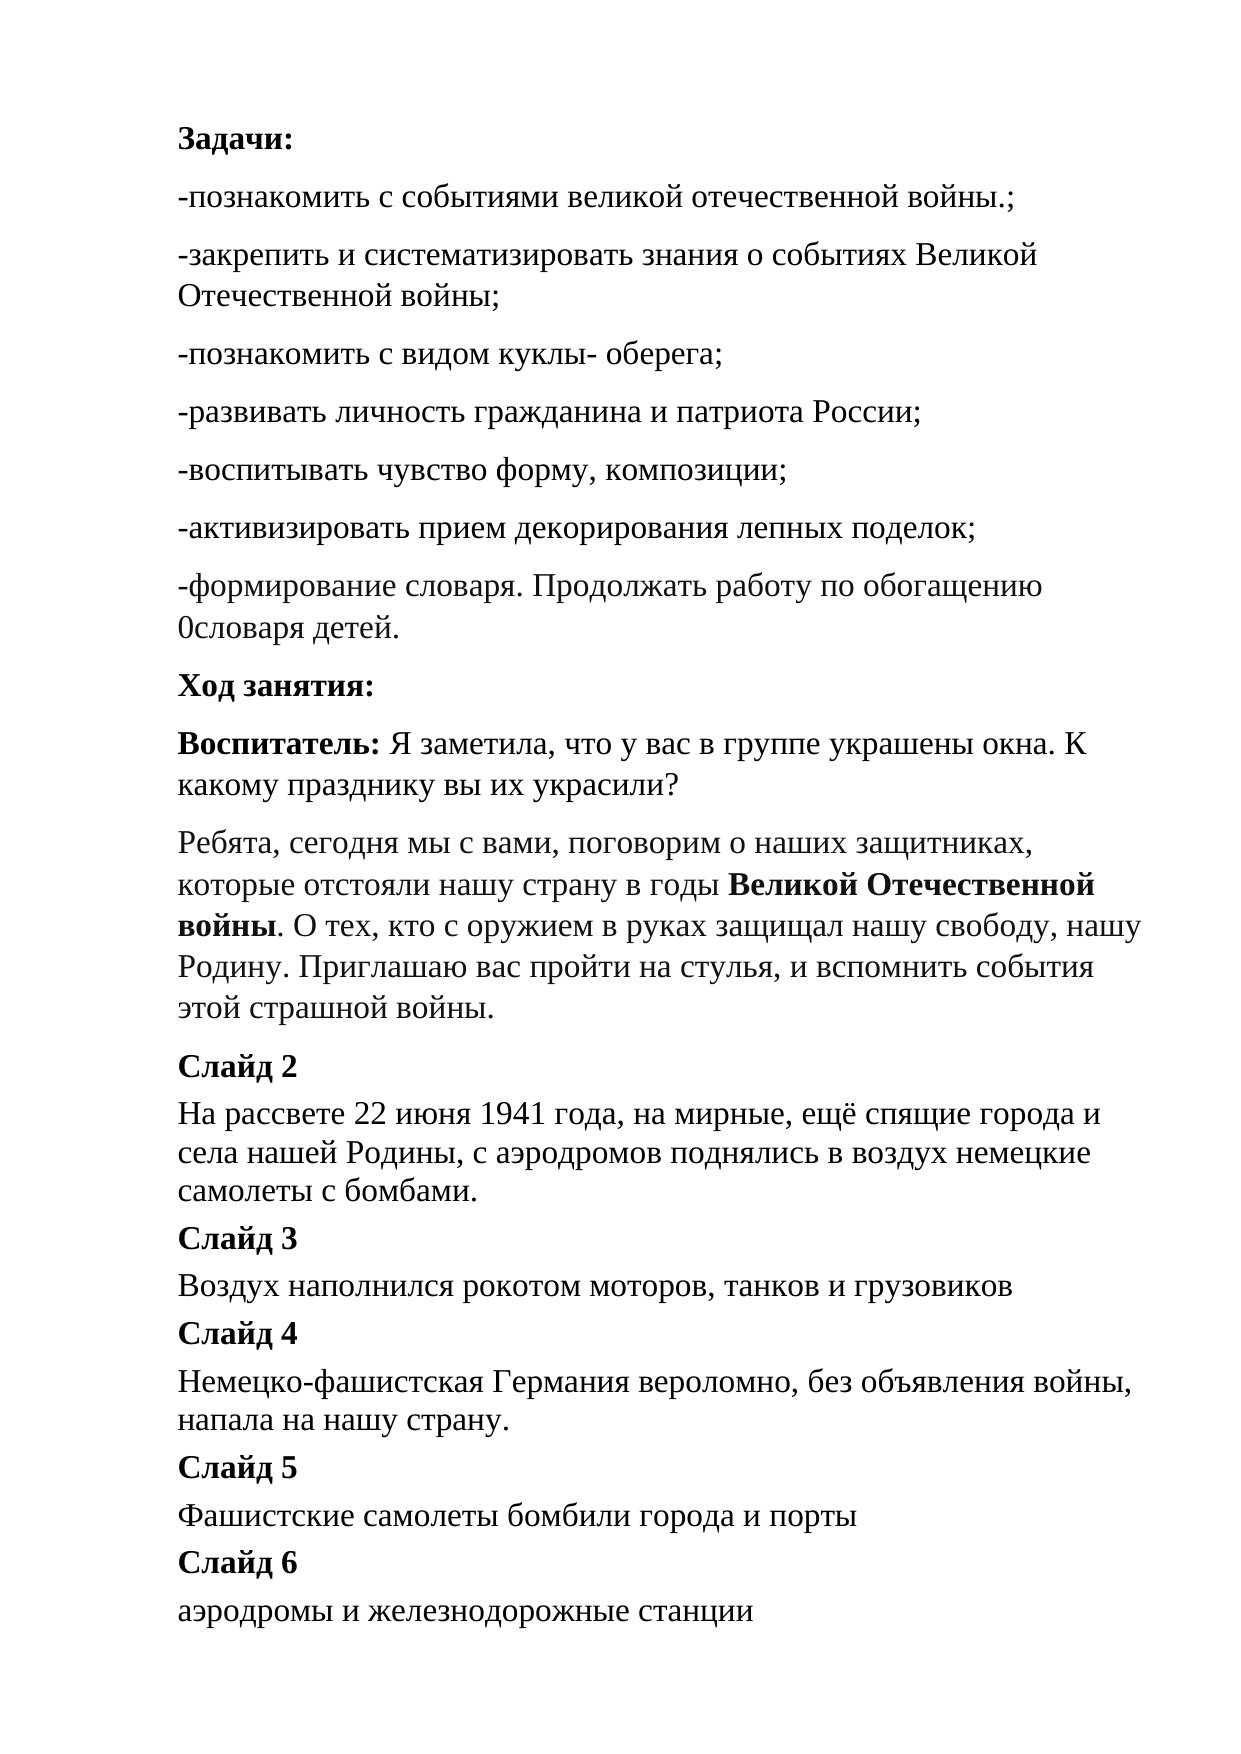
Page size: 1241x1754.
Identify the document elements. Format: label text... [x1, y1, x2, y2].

text Слайд 6 [177, 1542, 1152, 1581]
text На рассвете 22 июня 1941 года, на мирные, ещё спящие города и села нашей Родины, с аэродромов поднялись в воздух немецкие самолеты с бомбами. [177, 1093, 1152, 1208]
text Воздух наполнился рокотом моторов, танков и грузовиков [177, 1266, 1152, 1304]
text Воспитатель: Я заметила, что у вас в группе украшены окна. К какому празднику вы их украсили? [177, 723, 1152, 803]
text Фашистские самолеты бомбили города и порты [177, 1495, 1152, 1533]
text -формирование словаря. Продолжать работу по обогащению 0словаря детей. [177, 566, 1152, 645]
text Ребята, сегодня мы с вами, поговорим о наших защитниках, которые отстояли нашу страну в годы Великой Отечественной войны. О тех, кто с оружием в руках защищал нашу свободу, нашу Родину. Приглашаю вас пройти на стулья, и вспомнить события этой страшной войны. [177, 822, 1152, 1026]
text -закрепить и систематизировать знания о событиях Великой Отечественной войны; [177, 234, 1152, 314]
text аэродромы и железнодорожные станции [177, 1590, 1152, 1628]
text -познакомить с событиями великой отечественной войны.; [177, 176, 1152, 214]
text -воспитывать чувство форму, композиции; [177, 449, 1152, 488]
text Слайд 5 [177, 1447, 1152, 1485]
text Ход занятия: [177, 665, 1152, 703]
text -развивать личность гражданина и патриота России; [177, 392, 1152, 430]
text Слайд 4 [177, 1313, 1152, 1352]
text -активизировать прием декорирования лепных поделок; [177, 508, 1152, 546]
text Слайд 2 [177, 1046, 1152, 1084]
text Задачи: [177, 118, 1152, 156]
text Немецко-фашистская Германия вероломно, без объявления войны, напала на нашу страну. [177, 1361, 1152, 1438]
text Слайд 3 [177, 1218, 1152, 1256]
text -познакомить с видом куклы- оберега; [177, 333, 1152, 372]
